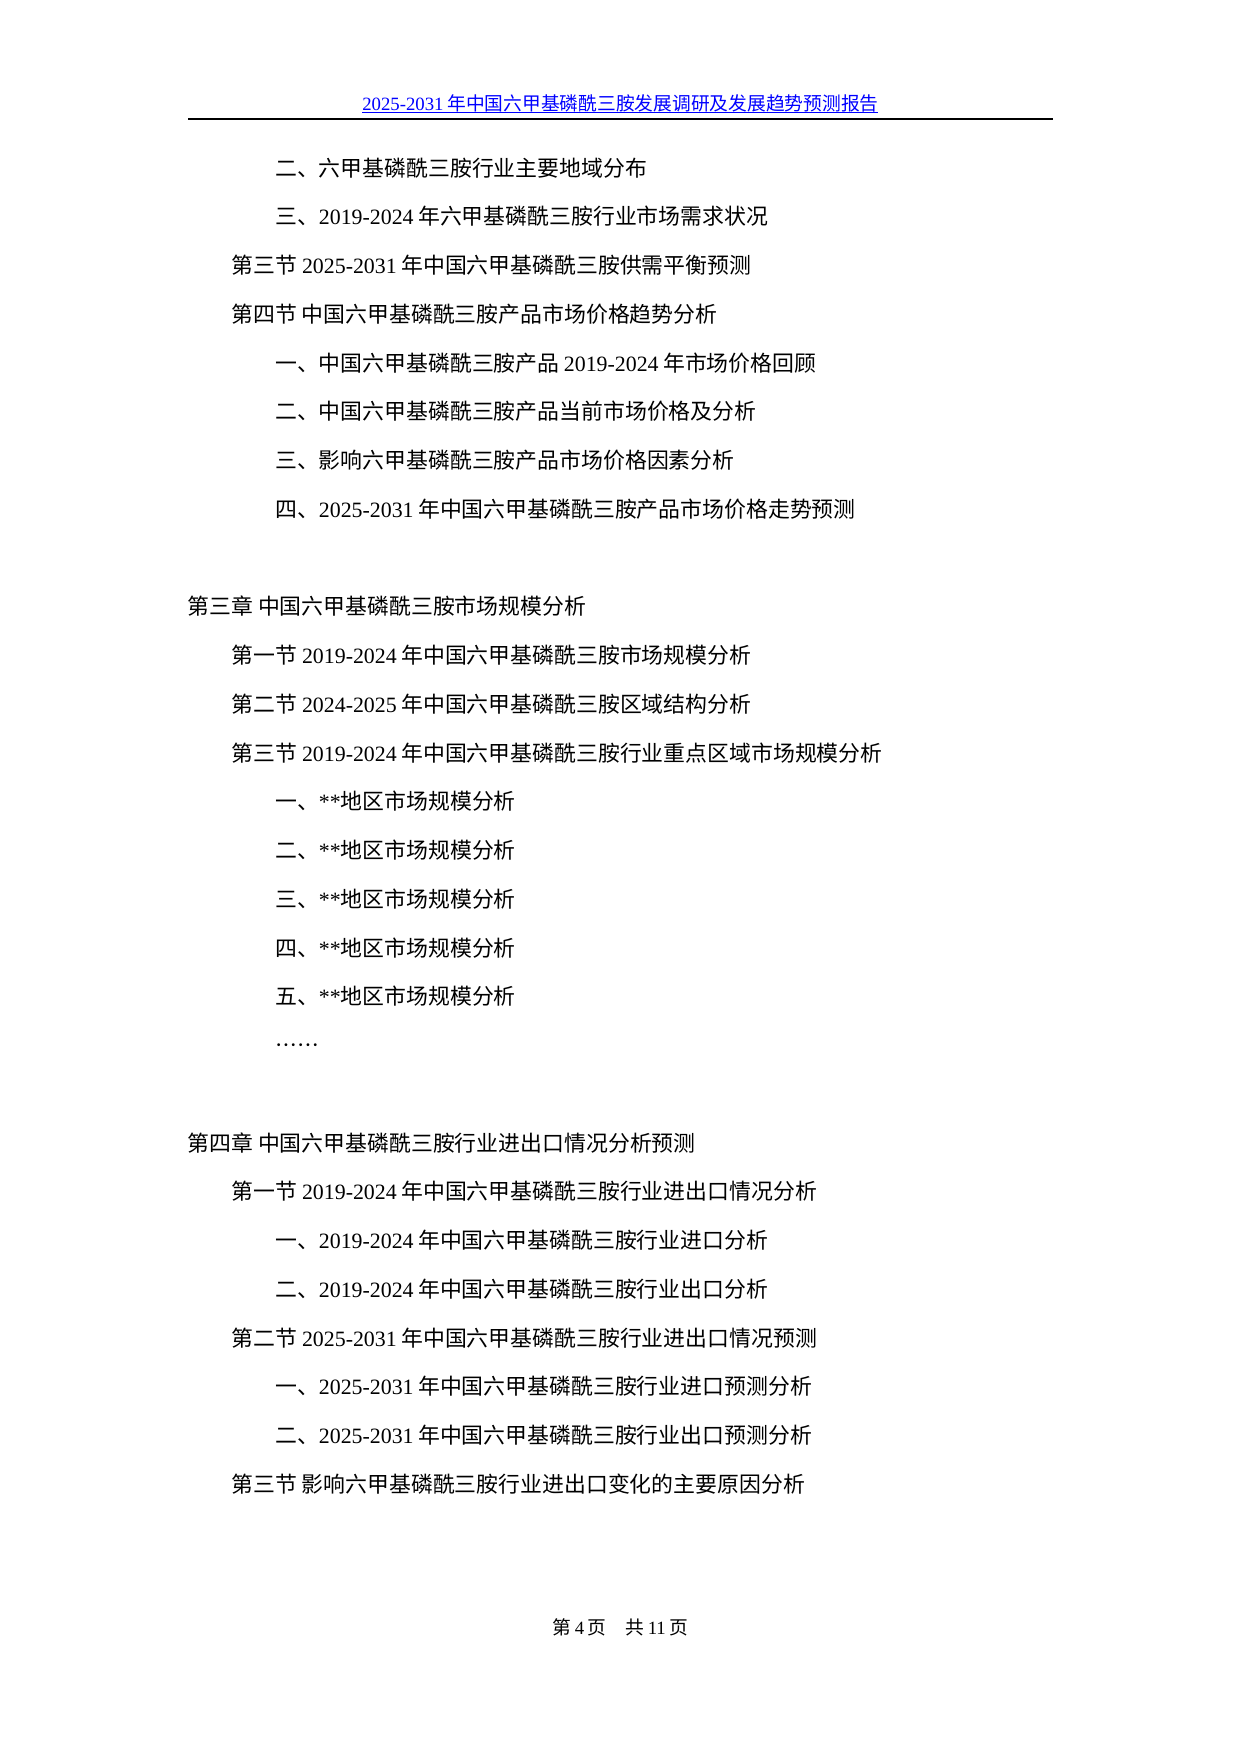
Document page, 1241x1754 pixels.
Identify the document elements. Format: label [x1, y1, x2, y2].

text [187, 150, 1053, 1499]
